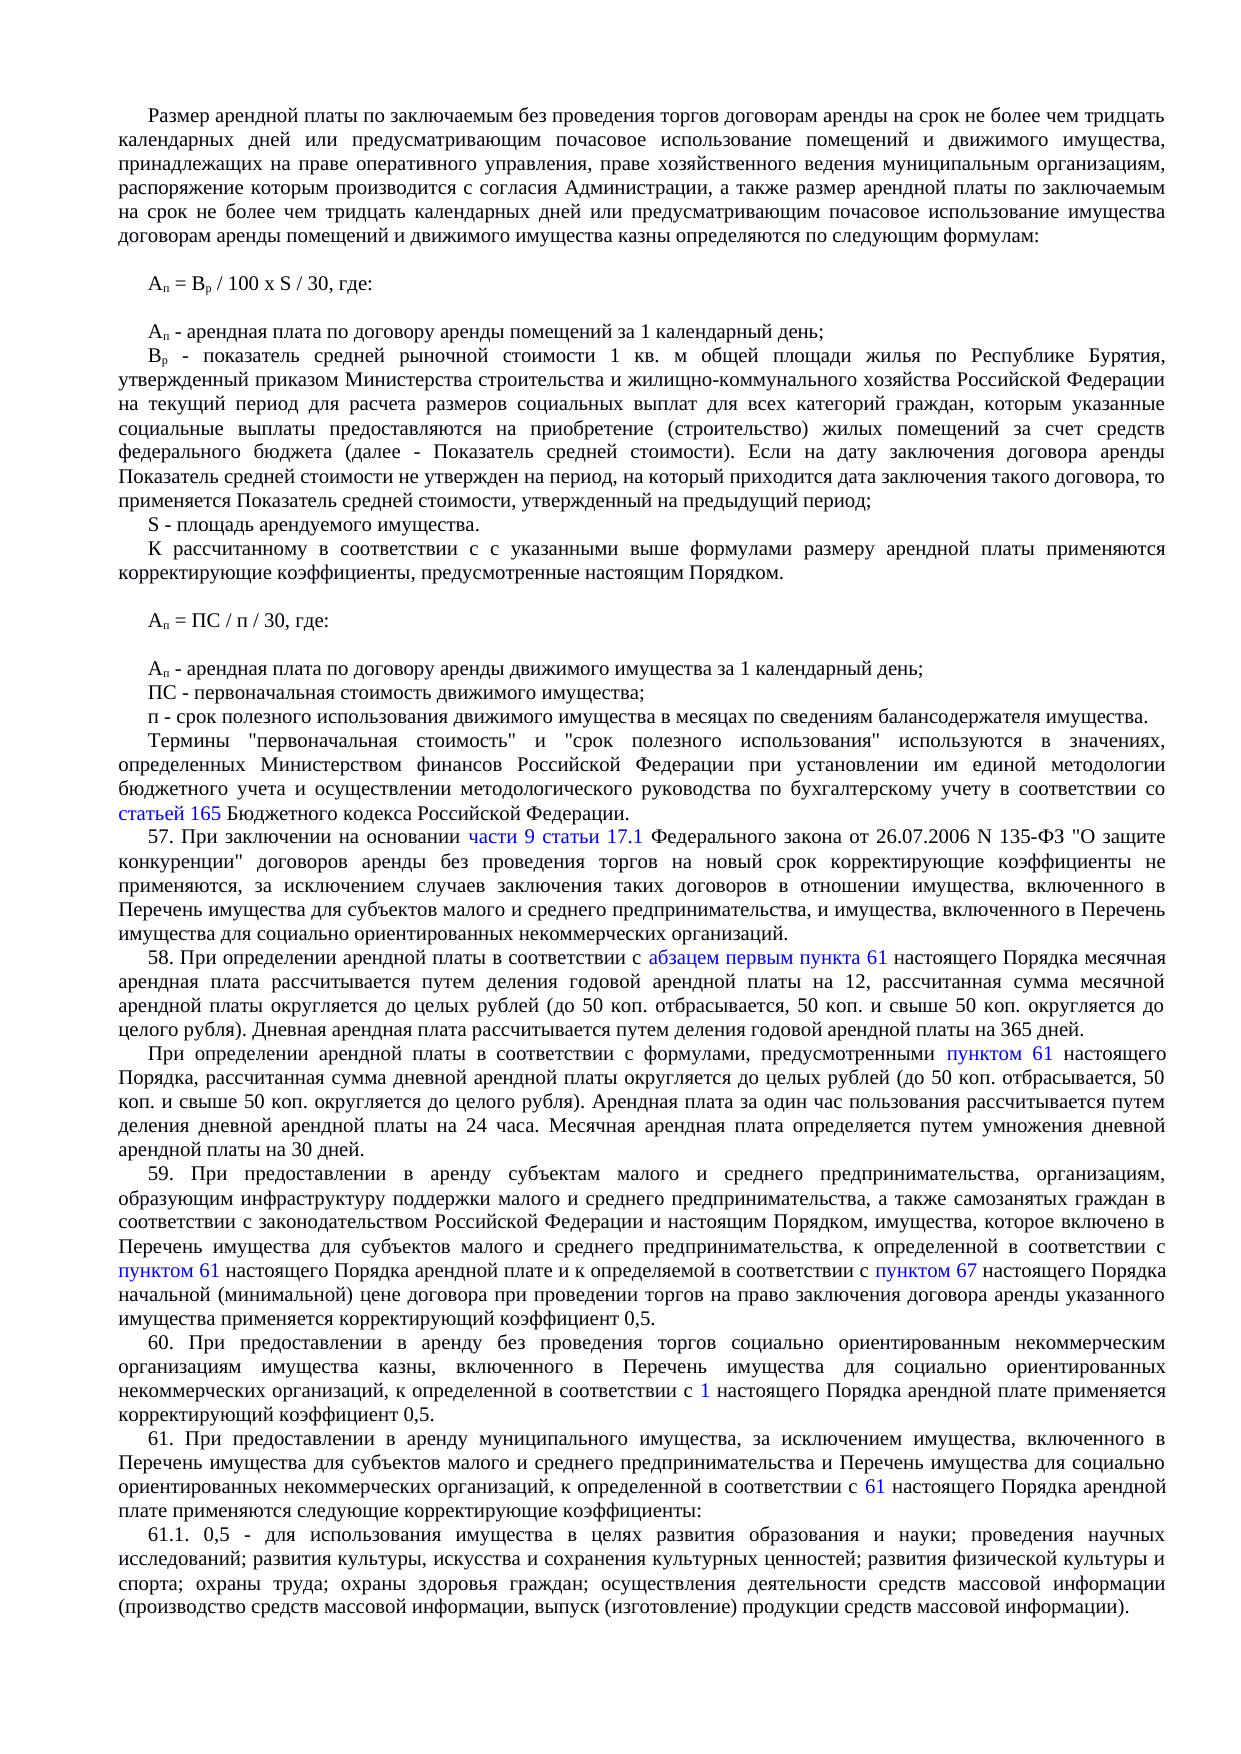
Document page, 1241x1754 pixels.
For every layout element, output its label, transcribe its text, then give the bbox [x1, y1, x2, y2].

text К рассчитанному в соответствии с с указанными выше формулами размеру арендной платы применяются корректирующие коэффициенты, предусмотренные настоящим Порядком. [118, 536, 1167, 584]
text Термины "первоначальная стоимость" и "срок полезного использования" используются в значениях, определенных Министерством финансов Российской Федерации при установлении им единой методологии бюджетного учета и осуществлении методологического руководства по бухгалтерскому учету в соответствии со статьей 165 Бюджетного кодекса Российской Федерации. [118, 728, 1167, 824]
text Ап - арендная плата по договору аренды движимого имущества за 1 календарный день; [118, 656, 1167, 680]
text Размер арендной платы по заключаемым без проведения торгов договорам аренды на срок не более чем тридцать календарных дней или предусматривающим почасовое использование помещений и движимого имущества, принадлежащих на праве оперативного управления, праве хозяйственного ведения муниципальным организациям, распоряжение которым производится с согласия Администрации, а также размер арендной платы по заключаемым на срок не более чем тридцать календарных дней или предусматривающим почасовое использование имущества договорам аренды помещений и движимого имущества казны определяются по следующим формулам: [118, 103, 1167, 247]
text S - площадь арендуемого имущества. [118, 512, 1167, 536]
text 59. При предоставлении в аренду субъектам малого и среднего предпринимательства, организациям, образующим инфраструктуру поддержки малого и среднего предпринимательства, а также самозанятых граждан в соответствии с законодательством Российской Федерации и настоящим Порядком, имущества, которое включено в Перечень имущества для субъектов малого и среднего предпринимательства, к определенной в соответствии с пунктом 61 настоящего Порядка арендной плате и к определяемой в соответствии с пунктом 67 настоящего Порядка начальной (минимальной) цене договора при проведении торгов на право заключения договора аренды указанного имущества применяется корректирующий коэффициент 0,5. [118, 1161, 1167, 1330]
text 58. При определении арендной платы в соответствии с абзацем первым пункта 61 настоящего Порядка месячная арендная плата рассчитывается путем деления годовой арендной платы на 12, рассчитанная сумма месячной арендной платы округляется до целых рублей (до 50 коп. отбрасывается, 50 коп. и свыше 50 коп. округляется до целого рубля). Дневная арендная плата рассчитывается путем деления годовой арендной платы на 365 дней. [118, 945, 1167, 1041]
text 61. При предоставлении в аренду муниципального имущества, за исключением имущества, включенного в Перечень имущества для субъектов малого и среднего предпринимательства и Перечень имущества для социально ориентированных некоммерческих организаций, к определенной в соответствии с 61 настоящего Порядка арендной плате применяются следующие корректирующие коэффициенты: [118, 1426, 1167, 1522]
text ПС - первоначальная стоимость движимого имущества; [118, 680, 1167, 704]
text 61.1. 0,5 - для использования имущества в целях развития образования и науки; проведения научных исследований; развития культуры, искусства и сохранения культурных ценностей; развития физической культуры и спорта; охраны труда; охраны здоровья граждан; осуществления деятельности средств массовой информации (производство средств массовой информации, выпуск (изготовление) продукции средств массовой информации). [118, 1522, 1167, 1618]
text 60. При предоставлении в аренду без проведения торгов социально ориентированным некоммерческим организациям имущества казны, включенного в Перечень имущества для социально ориентированных некоммерческих организаций, к определенной в соответствии с 1 настоящего Порядка арендной плате применяется корректирующий коэффициент 0,5. [118, 1330, 1167, 1426]
text п - срок полезного использования движимого имущества в месяцах по сведениям балансодержателя имущества. [118, 704, 1167, 728]
text Ап = Вр / 100 x S / 30, где: [118, 271, 1167, 295]
text Ап - арендная плата по договору аренды помещений за 1 календарный день; [118, 319, 1167, 343]
text Вр - показатель средней рыночной стоимости 1 кв. м общей площади жилья по Республике Бурятия, утвержденный приказом Министерства строительства и жилищно-коммунального хозяйства Российской Федерации на текущий период для расчета размеров социальных выплат для всех категорий граждан, которым указанные социальные выплаты предоставляются на приобретение (строительство) жилых помещений за счет средств федерального бюджета (далее - Показатель средней стоимости). Если на дату заключения договора аренды Показатель средней стоимости не утвержден на период, на который приходится дата заключения такого договора, то применяется Показатель средней стоимости, утвержденный на предыдущий период; [118, 343, 1167, 512]
text При определении арендной платы в соответствии с формулами, предусмотренными пунктом 61 настоящего Порядка, рассчитанная сумма дневной арендной платы округляется до целых рублей (до 50 коп. отбрасывается, 50 коп. и свыше 50 коп. округляется до целого рубля). Арендная плата за один час пользования рассчитывается путем деления дневной арендной платы на 24 часа. Месячная арендная плата определяется путем умножения дневной арендной платы на 30 дней. [118, 1041, 1167, 1161]
text Ап = ПС / п / 30, где: [118, 608, 1167, 632]
text 57. При заключении на основании части 9 статьи 17.1 Федерального закона от 26.07.2006 N 135-ФЗ "О защите конкуренции" договоров аренды без проведения торгов на новый срок корректирующие коэффициенты не применяются, за исключением случаев заключения таких договоров в отношении имущества, включенного в Перечень имущества для субъектов малого и среднего предпринимательства, и имущества, включенного в Перечень имущества для социально ориентированных некоммерческих организаций. [118, 824, 1167, 945]
